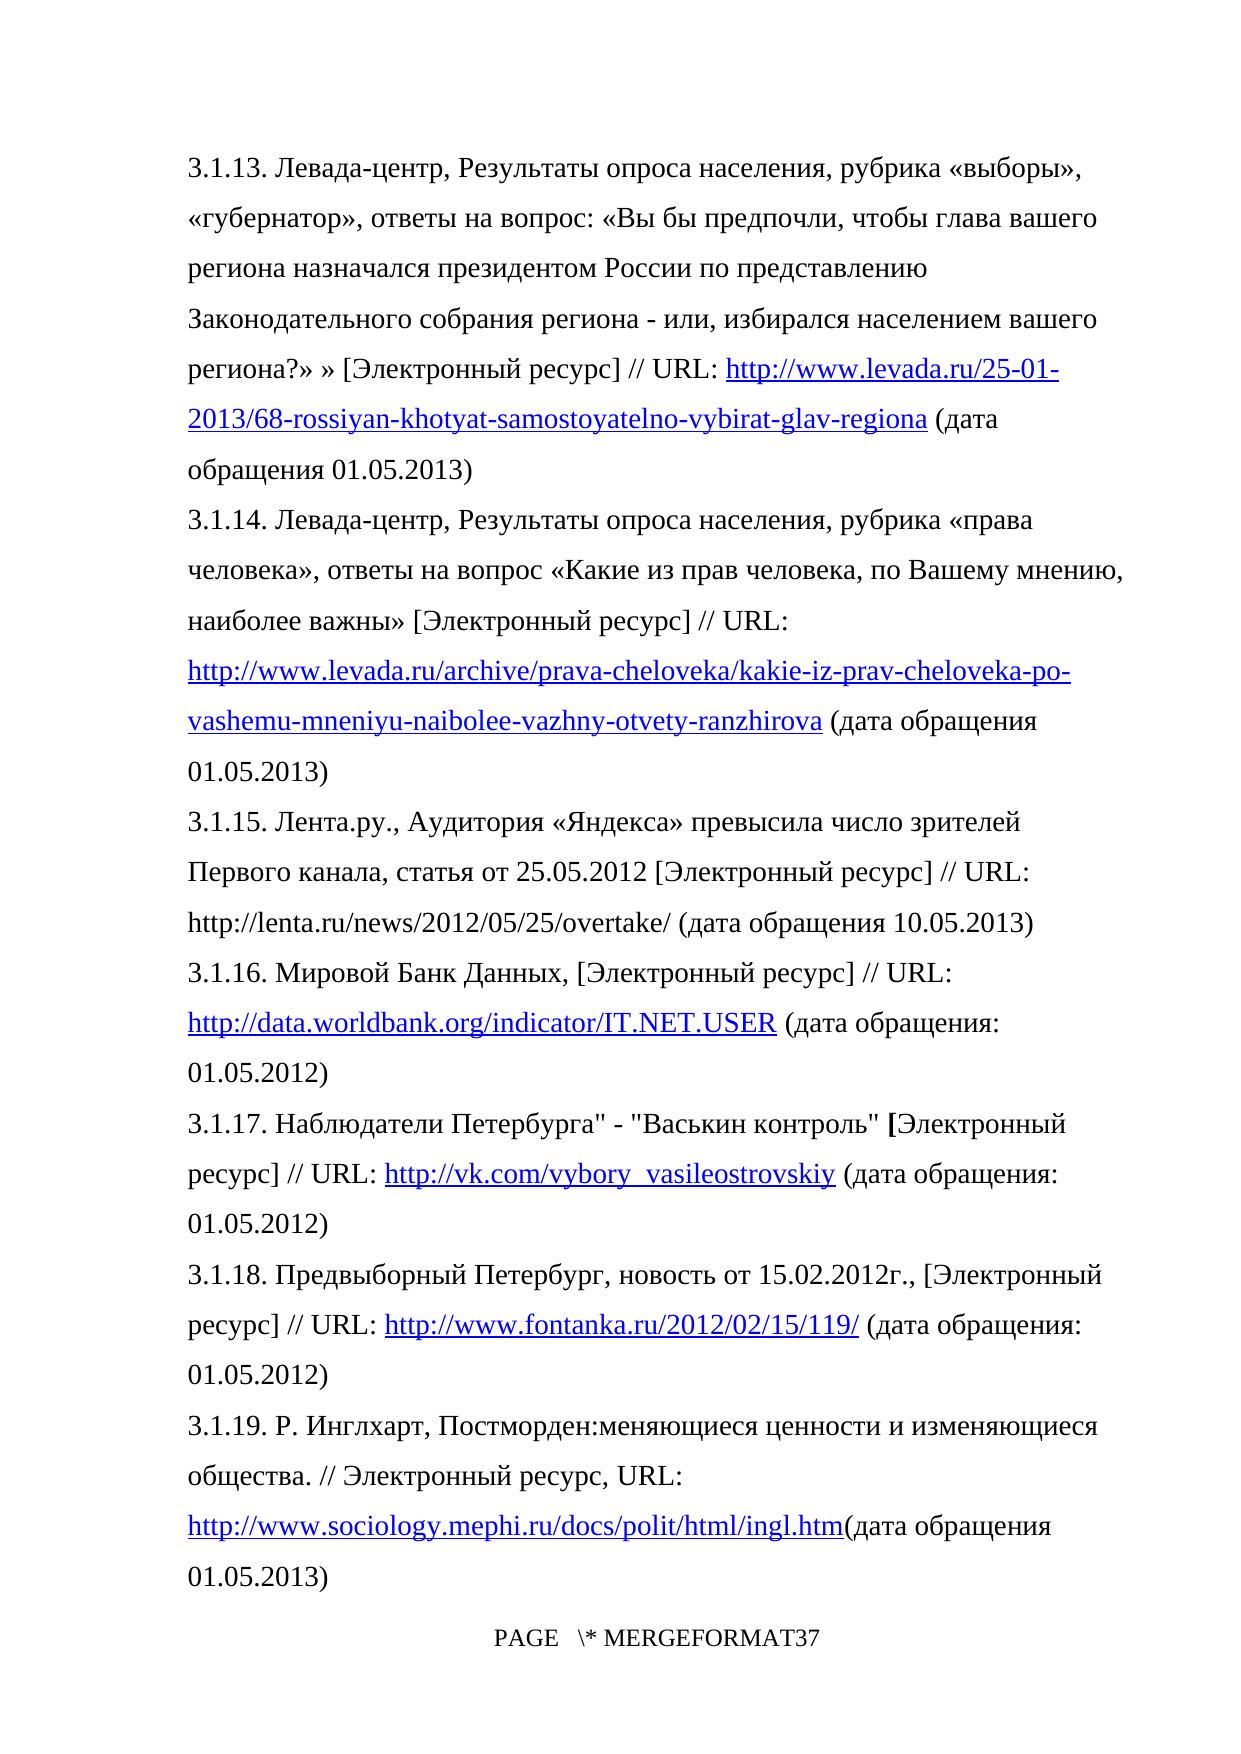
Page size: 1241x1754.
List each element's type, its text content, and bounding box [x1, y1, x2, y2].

text 3.1.18. Предвыборный Петербург, новость от 15.02.2012г., [Электронный ресурс] // URL: http://www.fontanka.ru/2012/02/15/119/ (дата обращения: 01.05.2012) [187, 1257, 1128, 1391]
text 3.1.13. Левада-центр, Результаты опроса населения, рубрика «выборы», «губернатор», ответы на вопрос: «Вы бы предпочли, чтобы глава вашего региона назначался президентом России по представлению Законодательного собрания региона - или, избирался населением вашего региона?» » [Электронный ресурс] // URL: http://www.levada.ru/25-01-2013/68-rossiyan-khotyat-samostoyatelno-vybirat-glav-regiona (дата обращения 01.05.2013) [187, 150, 1128, 485]
text 3.1.19. Р. Инглхарт, Постморден:меняющиеся ценности и изменяющиеся общества. // Электронный ресурс, URL: http://www.sociology.mephi.ru/docs/polit/html/ingl.htm(дата обращения 01.05.2013) [187, 1408, 1128, 1592]
text 3.1.17. Наблюдатели Петербурга" - "Васькин контроль" [Электронный ресурс] // URL: http://vk.com/vybory_vasileostrovskiy (дата обращения: 01.05.2012) [187, 1106, 1128, 1240]
text 3.1.16. Мировой Банк Данных, [Электронный ресурс] // URL: http://data.worldbank.org/indicator/IT.NET.USER (дата обращения: 01.05.2012) [187, 955, 1128, 1089]
text 3.1.15. Лента.ру., Аудитория «Яндекса» превысила число зрителей Первого канала, статья от 25.05.2012 [Электронный ресурс] // URL: http://lenta.ru/news/2012/05/25/overtake/ (дата обращения 10.05.2013) [187, 804, 1128, 938]
text 3.1.14. Левада-центр, Результаты опроса населения, рубрика «права человека», ответы на вопрос «Какие из прав человека, по Вашему мнению, наиболее важны» [Электронный ресурс] // URL: http://www.levada.ru/archive/prava-cheloveka/kakie-iz-prav-cheloveka-po-vashemu-mneniyu-naibolee-vazhny-otvety-ranzhirova (дата обращения 01.05.2013) [187, 502, 1128, 787]
